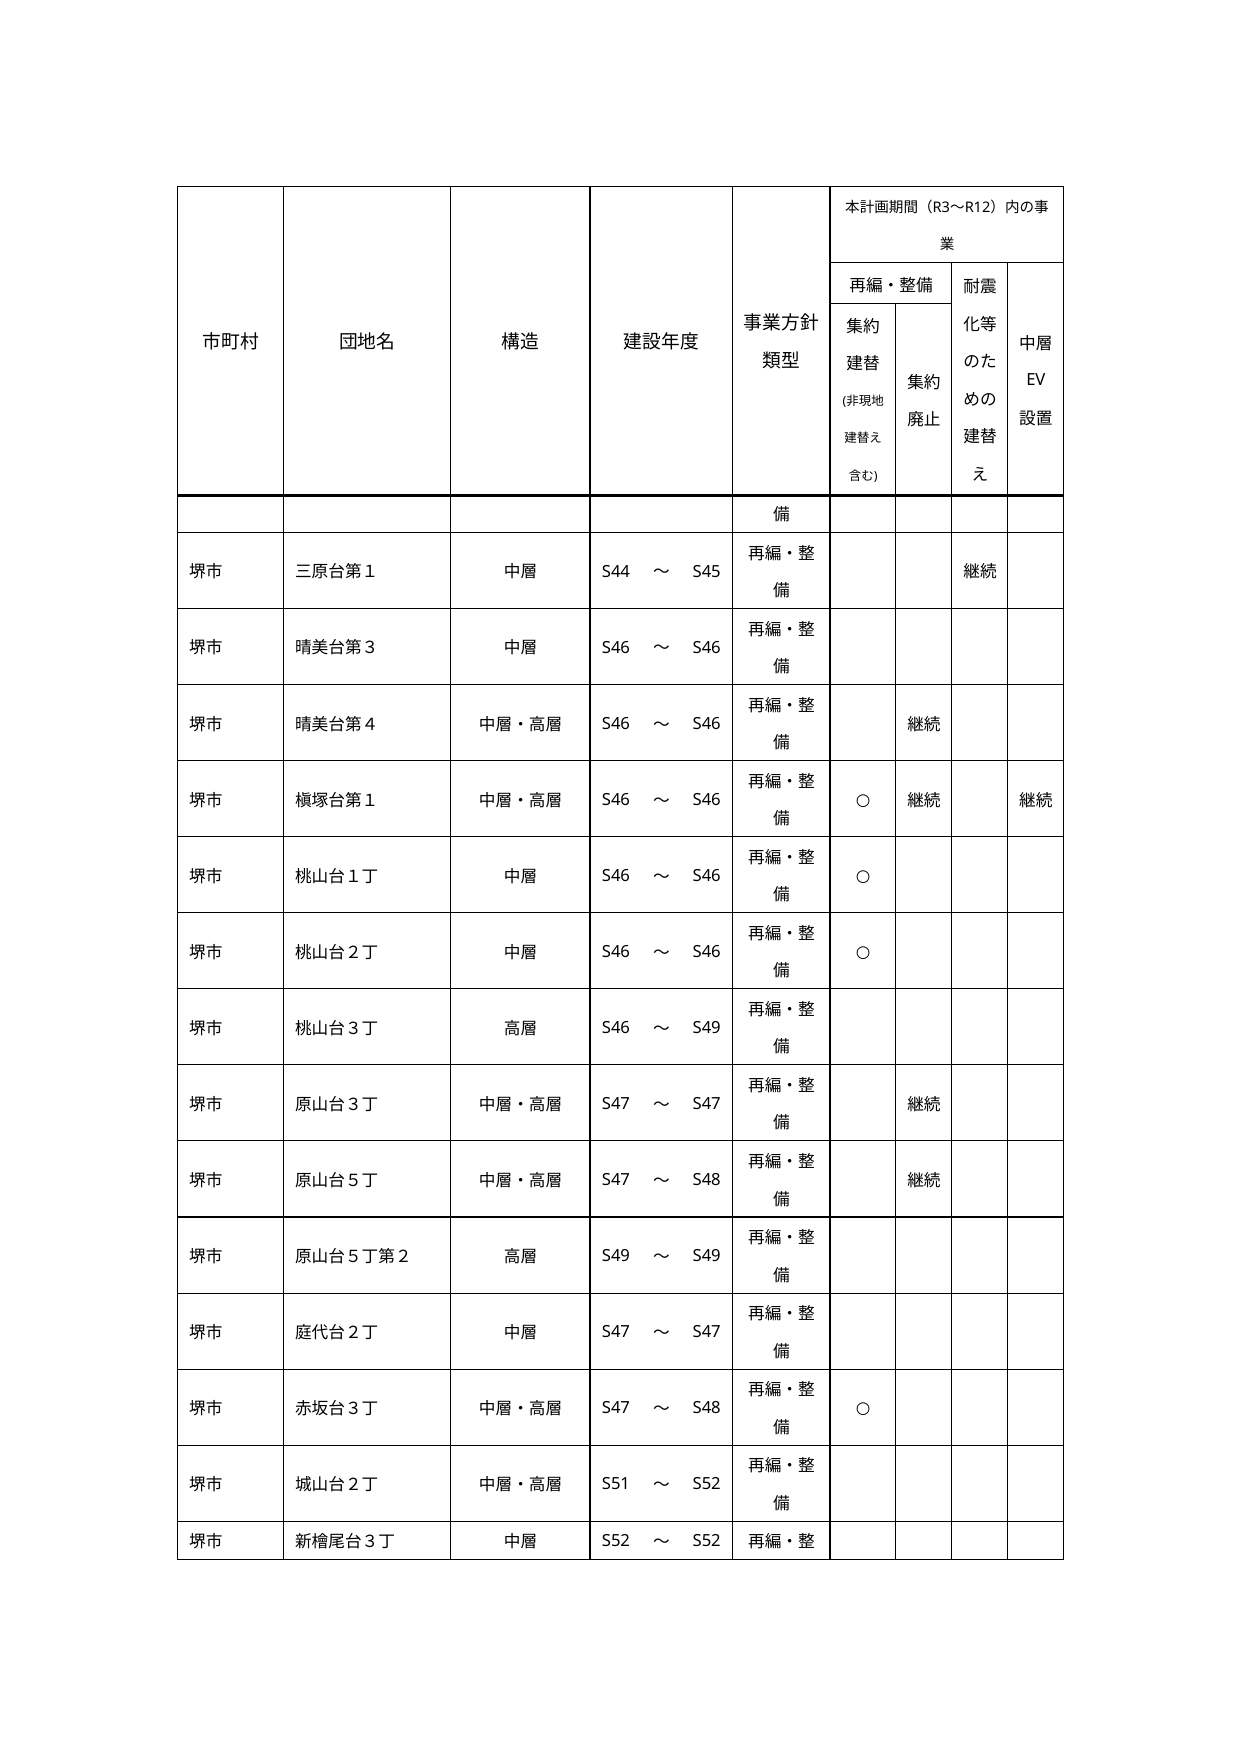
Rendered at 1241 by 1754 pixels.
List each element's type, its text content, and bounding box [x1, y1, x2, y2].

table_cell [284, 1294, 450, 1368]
table_header 建設年度 [591, 187, 732, 493]
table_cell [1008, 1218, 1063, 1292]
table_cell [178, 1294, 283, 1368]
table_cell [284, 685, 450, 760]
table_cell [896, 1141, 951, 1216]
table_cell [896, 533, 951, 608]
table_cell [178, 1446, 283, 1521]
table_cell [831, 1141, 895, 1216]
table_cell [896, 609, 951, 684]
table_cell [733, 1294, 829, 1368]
table_cell 中層EV設置 [1008, 263, 1063, 493]
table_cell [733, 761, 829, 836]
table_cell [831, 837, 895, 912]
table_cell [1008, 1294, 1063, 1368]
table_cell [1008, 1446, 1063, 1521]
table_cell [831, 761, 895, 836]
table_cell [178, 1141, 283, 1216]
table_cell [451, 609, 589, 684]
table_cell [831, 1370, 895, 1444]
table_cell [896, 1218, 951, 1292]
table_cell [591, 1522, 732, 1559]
table_header 市町村 [178, 187, 283, 493]
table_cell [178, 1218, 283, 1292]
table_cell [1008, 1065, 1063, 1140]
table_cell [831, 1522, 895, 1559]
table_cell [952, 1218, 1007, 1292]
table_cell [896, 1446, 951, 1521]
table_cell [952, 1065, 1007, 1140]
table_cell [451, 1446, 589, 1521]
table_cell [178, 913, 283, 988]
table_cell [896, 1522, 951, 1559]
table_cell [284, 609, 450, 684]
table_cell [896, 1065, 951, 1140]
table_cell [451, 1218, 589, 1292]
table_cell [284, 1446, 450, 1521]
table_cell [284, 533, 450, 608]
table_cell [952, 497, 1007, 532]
table_cell 耐震化等のための建替え [952, 263, 1007, 493]
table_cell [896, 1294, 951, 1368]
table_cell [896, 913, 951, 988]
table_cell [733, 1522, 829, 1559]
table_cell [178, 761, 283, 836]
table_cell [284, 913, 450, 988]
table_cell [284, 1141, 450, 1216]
table_header 構造 [451, 187, 589, 493]
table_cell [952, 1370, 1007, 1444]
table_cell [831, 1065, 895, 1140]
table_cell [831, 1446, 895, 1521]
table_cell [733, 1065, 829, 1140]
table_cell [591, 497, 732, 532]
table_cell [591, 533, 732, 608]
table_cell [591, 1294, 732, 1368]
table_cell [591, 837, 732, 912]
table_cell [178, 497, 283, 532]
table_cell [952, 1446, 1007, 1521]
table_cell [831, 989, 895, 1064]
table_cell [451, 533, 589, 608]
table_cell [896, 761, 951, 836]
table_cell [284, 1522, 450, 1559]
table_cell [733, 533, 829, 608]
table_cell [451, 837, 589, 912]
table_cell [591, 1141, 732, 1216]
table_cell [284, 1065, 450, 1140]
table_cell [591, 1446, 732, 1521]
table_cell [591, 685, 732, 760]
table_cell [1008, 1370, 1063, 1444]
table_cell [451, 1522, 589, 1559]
table_cell 集約建替 (非現地建替え含む) [831, 304, 895, 493]
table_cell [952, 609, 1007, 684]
table_cell 集約廃止 [896, 304, 951, 493]
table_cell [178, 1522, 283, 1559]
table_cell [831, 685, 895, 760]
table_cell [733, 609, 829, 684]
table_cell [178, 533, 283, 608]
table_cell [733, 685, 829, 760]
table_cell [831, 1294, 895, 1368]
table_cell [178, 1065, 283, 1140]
table_header 事業方針 類型 [733, 187, 829, 493]
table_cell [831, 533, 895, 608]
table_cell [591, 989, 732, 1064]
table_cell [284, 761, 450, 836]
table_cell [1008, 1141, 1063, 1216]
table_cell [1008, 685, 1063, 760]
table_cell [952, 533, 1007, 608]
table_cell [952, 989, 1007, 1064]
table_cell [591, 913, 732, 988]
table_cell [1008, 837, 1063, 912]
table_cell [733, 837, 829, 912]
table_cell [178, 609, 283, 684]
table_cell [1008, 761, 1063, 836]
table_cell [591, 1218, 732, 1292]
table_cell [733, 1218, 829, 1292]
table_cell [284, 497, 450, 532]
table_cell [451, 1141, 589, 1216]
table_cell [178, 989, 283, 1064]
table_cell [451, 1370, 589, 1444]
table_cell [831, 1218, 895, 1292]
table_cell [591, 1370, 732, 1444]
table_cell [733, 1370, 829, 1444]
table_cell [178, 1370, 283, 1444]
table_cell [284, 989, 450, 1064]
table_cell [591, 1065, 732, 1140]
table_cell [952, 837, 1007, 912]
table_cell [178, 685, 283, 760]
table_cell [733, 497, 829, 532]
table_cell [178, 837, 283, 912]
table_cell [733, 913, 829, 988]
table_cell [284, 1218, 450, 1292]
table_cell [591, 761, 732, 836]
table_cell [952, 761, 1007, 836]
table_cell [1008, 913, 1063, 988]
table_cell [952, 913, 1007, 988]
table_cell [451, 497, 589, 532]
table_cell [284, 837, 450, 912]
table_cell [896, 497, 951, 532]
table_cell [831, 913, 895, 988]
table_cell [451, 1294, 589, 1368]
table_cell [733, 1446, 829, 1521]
table_header 本計画期間（R3～R12）内の事業 [831, 187, 1063, 262]
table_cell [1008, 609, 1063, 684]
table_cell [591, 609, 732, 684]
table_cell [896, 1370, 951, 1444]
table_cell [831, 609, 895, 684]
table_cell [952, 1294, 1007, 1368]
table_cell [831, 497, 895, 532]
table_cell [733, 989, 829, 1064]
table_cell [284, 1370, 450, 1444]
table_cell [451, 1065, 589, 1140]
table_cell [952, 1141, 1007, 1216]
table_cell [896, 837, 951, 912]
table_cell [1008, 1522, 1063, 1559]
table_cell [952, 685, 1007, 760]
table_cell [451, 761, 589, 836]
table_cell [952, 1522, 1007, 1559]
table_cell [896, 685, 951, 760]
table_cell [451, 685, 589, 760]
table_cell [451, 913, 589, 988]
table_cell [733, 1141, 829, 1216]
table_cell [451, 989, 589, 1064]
table_cell 再編・整備 [831, 263, 951, 303]
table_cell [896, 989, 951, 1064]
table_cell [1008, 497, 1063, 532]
table_header 団地名 [284, 187, 450, 493]
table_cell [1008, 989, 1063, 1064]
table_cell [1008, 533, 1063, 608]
